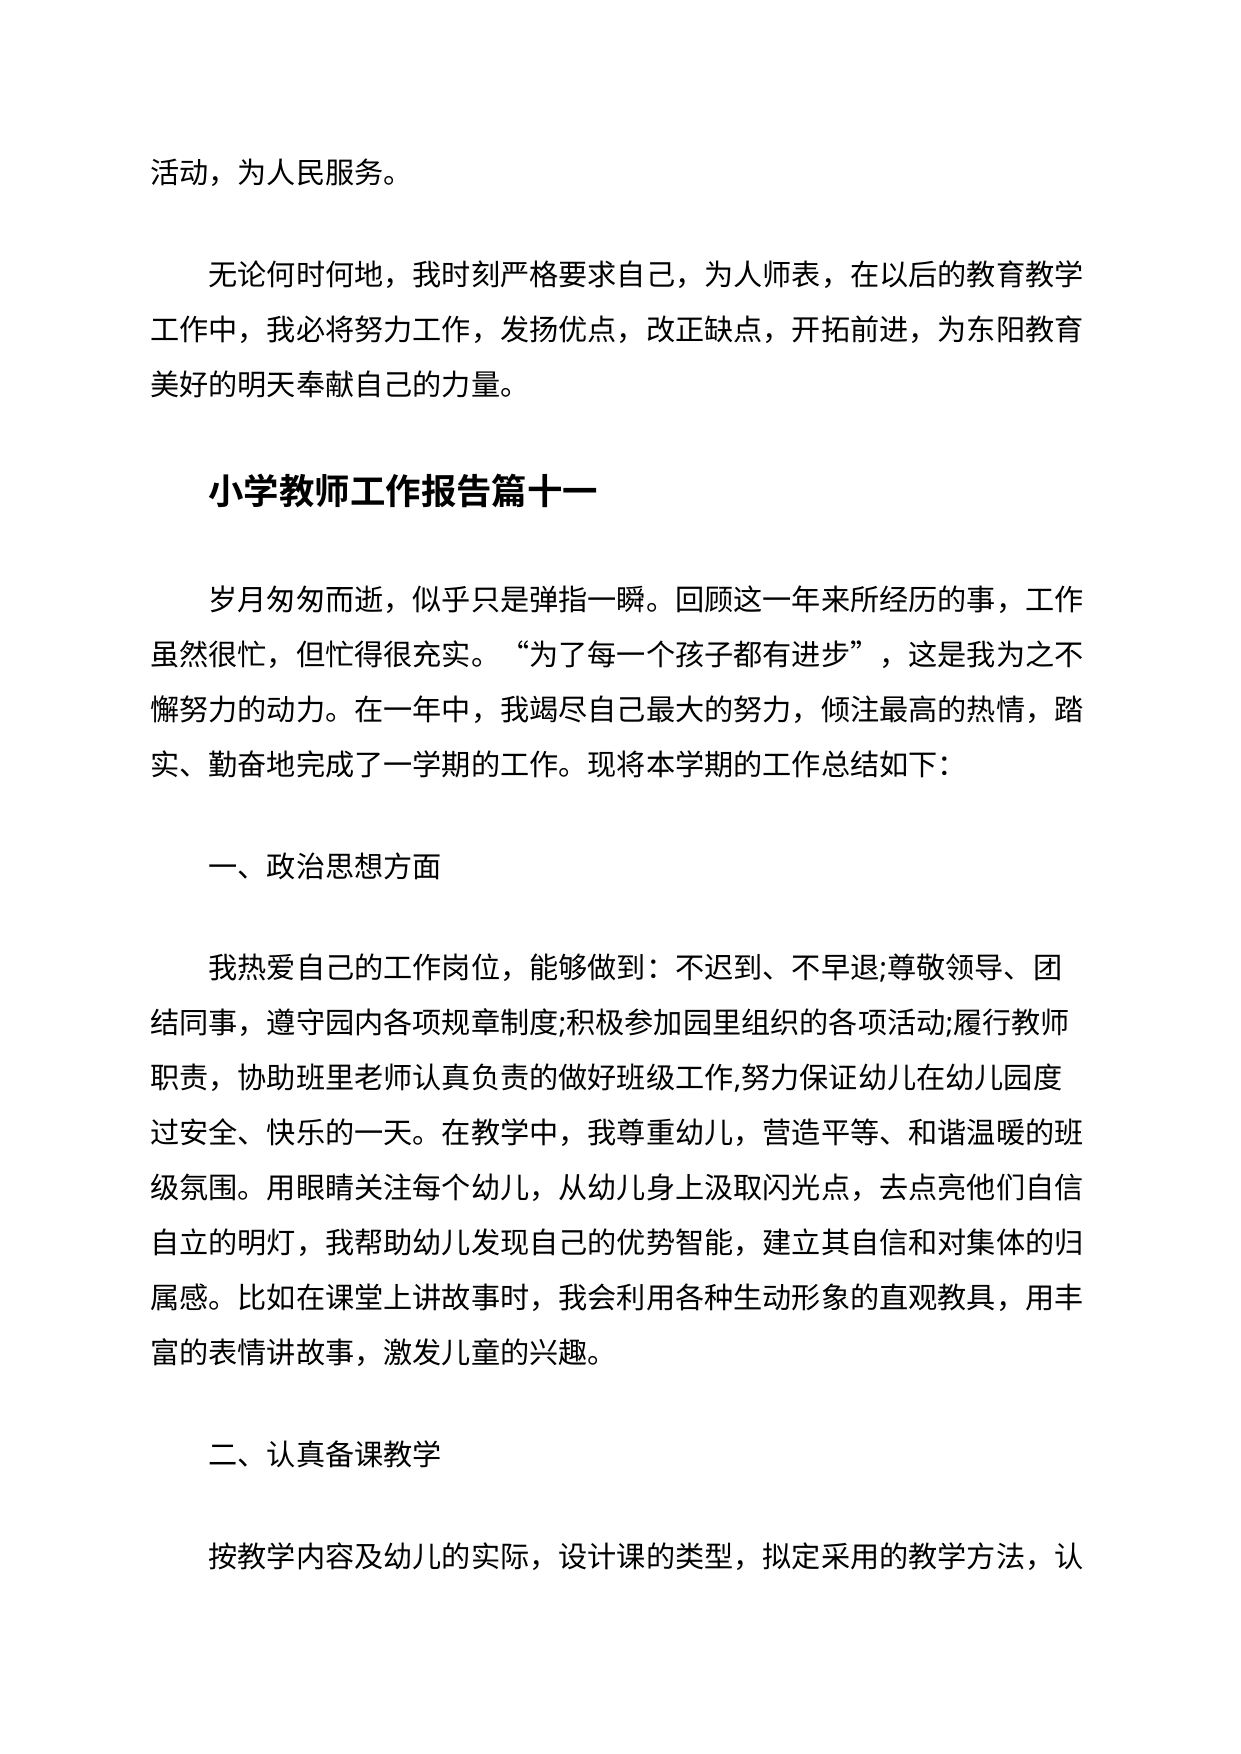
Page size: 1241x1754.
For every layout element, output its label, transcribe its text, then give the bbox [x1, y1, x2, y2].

text 一、政治思想方面 [150, 843, 1090, 886]
text 二、认真备课教学 [150, 1431, 1090, 1474]
text 岁月匆匆而逝，似乎只是弹指一瞬。回顾这一年来所经历的事，工作虽然很忙，但忙得很充实。“为了每一个孩子都有进步”，这是我为之不懈努力的动力。在一年中，我竭尽自己最大的努力，倾注最高的热情，踏实、勤奋地完成了一学期的工作。现将本学期的工作总结如下： [150, 577, 1090, 784]
text 无论何时何地，我时刻严格要求自己，为人师表，在以后的教育教学工作中，我必将努力工作，发扬优点，改正缺点，开拓前进，为东阳教育美好的明天奉献自己的力量。 [150, 252, 1090, 404]
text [150, 150, 1090, 192]
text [150, 1533, 1090, 1575]
text 小学教师工作报告篇十一 [150, 463, 1090, 514]
text 我热爱自己的工作岗位，能够做到：不迟到、不早退;尊敬领导、团结同事，遵守园内各项规章制度;积极参加园里组织的各项活动;履行教师职责，协助班里老师认真负责的做好班级工作,努力保证幼儿在幼儿园度过安全、快乐的一天。在教学中，我尊重幼儿，营造平等、和谐温暖的班级氛围。用眼睛关注每个幼儿，从幼儿身上汲取闪光点，去点亮他们自信自立的明灯，我帮助幼儿发现自己的优势智能，建立其自信和对集体的归属感。比如在课堂上讲故事时，我会利用各种生动形象的直观教具，用丰富的表情讲故事，激发儿童的兴趣。 [150, 945, 1090, 1372]
